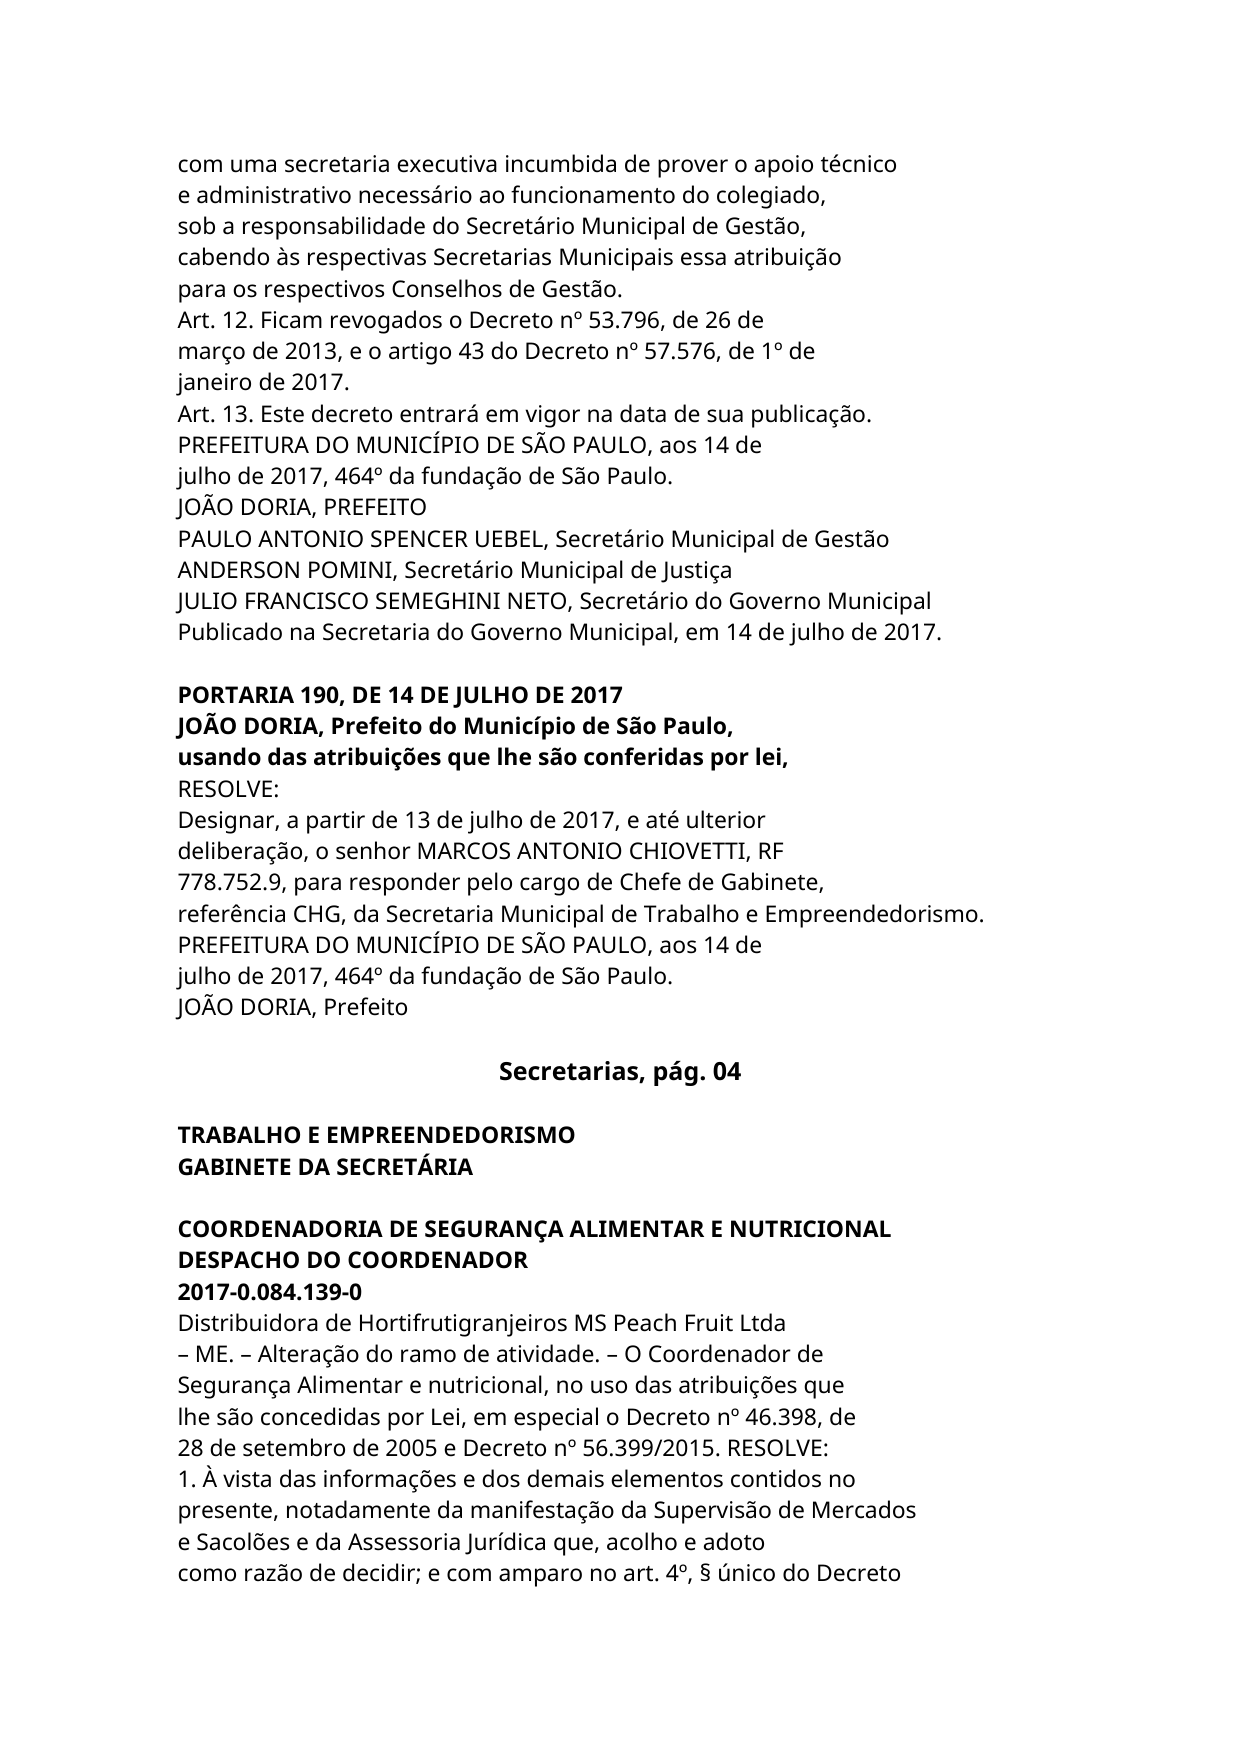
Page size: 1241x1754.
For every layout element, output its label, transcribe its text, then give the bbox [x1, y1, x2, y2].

text com uma secretaria executiva incumbida de prover o apoio técnico [177, 148, 1063, 179]
text Designar, a partir de 13 de julho de 2017, e até ulterior [177, 804, 1063, 835]
text referência CHG, da Secretaria Municipal de Trabalho e Empreendedorismo. [177, 898, 1063, 929]
text março de 2013, e o artigo 43 do Decreto nº 57.576, de 1º de [177, 335, 1063, 366]
text – ME. – Alteração do ramo de atividade. – O Coordenador de [177, 1338, 1063, 1369]
text 1. À vista das informações e dos demais elementos contidos no [177, 1463, 1063, 1494]
text e Sacolões e da Assessoria Jurídica que, acolho e adoto [177, 1525, 1063, 1557]
text ANDERSON POMINI, Secretário Municipal de Justiça [177, 554, 1063, 585]
text PREFEITURA DO MUNICÍPIO DE SÃO PAULO, aos 14 de [177, 429, 1063, 460]
text Segurança Alimentar e nutricional, no uso das atribuições que [177, 1369, 1063, 1400]
text DESPACHO DO COORDENADOR [177, 1244, 1063, 1275]
text JULIO FRANCISCO SEMEGHINI NETO, Secretário do Governo Municipal [177, 585, 1063, 616]
text julho de 2017, 464º da fundação de São Paulo. [177, 460, 1063, 491]
text COORDENADORIA DE SEGURANÇA ALIMENTAR E NUTRICIONAL [177, 1213, 1063, 1244]
text PAULO ANTONIO SPENCER UEBEL, Secretário Municipal de Gestão [177, 523, 1063, 554]
text PORTARIA 190, DE 14 DE JULHO DE 2017 [177, 679, 1063, 710]
text RESOLVE: [177, 773, 1063, 804]
text julho de 2017, 464º da fundação de São Paulo. [177, 960, 1063, 991]
text lhe são concedidas por Lei, em especial o Decreto nº 46.398, de [177, 1400, 1063, 1432]
text sob a responsabilidade do Secretário Municipal de Gestão, [177, 210, 1063, 241]
text TRABALHO E EMPREENDEDORISMO [177, 1119, 1063, 1150]
text JOÃO DORIA, Prefeito do Município de São Paulo, [177, 710, 1063, 741]
text Art. 12. Ficam revogados o Decreto nº 53.796, de 26 de [177, 304, 1063, 335]
text janeiro de 2017. [177, 366, 1063, 398]
text deliberação, o senhor MARCOS ANTONIO CHIOVETTI, RF [177, 835, 1063, 866]
text presente, notadamente da manifestação da Supervisão de Mercados [177, 1494, 1063, 1525]
text Distribuidora de Hortifrutigranjeiros MS Peach Fruit Ltda [177, 1307, 1063, 1338]
text Art. 13. Este decreto entrará em vigor na data de sua publicação. [177, 398, 1063, 429]
text para os respectivos Conselhos de Gestão. [177, 273, 1063, 304]
text cabendo às respectivas Secretarias Municipais essa atribuição [177, 241, 1063, 273]
text 778.752.9, para responder pelo cargo de Chefe de Gabinete, [177, 866, 1063, 898]
text PREFEITURA DO MUNICÍPIO DE SÃO PAULO, aos 14 de [177, 929, 1063, 960]
text Secretarias, pág. 04 [177, 1054, 1063, 1088]
text como razão de decidir; e com amparo no art. 4º, § único do Decreto [177, 1557, 1063, 1588]
text e administrativo necessário ao funcionamento do colegiado, [177, 179, 1063, 210]
text GABINETE DA SECRETÁRIA [177, 1150, 1063, 1182]
text usando das atribuições que lhe são conferidas por lei, [177, 741, 1063, 773]
text 28 de setembro de 2005 e Decreto nº 56.399/2015. RESOLVE: [177, 1432, 1063, 1463]
text JOÃO DORIA, PREFEITO [177, 491, 1063, 523]
text JOÃO DORIA, Prefeito [177, 991, 1063, 1023]
text 2017-0.084.139-0 [177, 1275, 1063, 1307]
text Publicado na Secretaria do Governo Municipal, em 14 de julho de 2017. [177, 616, 1063, 648]
